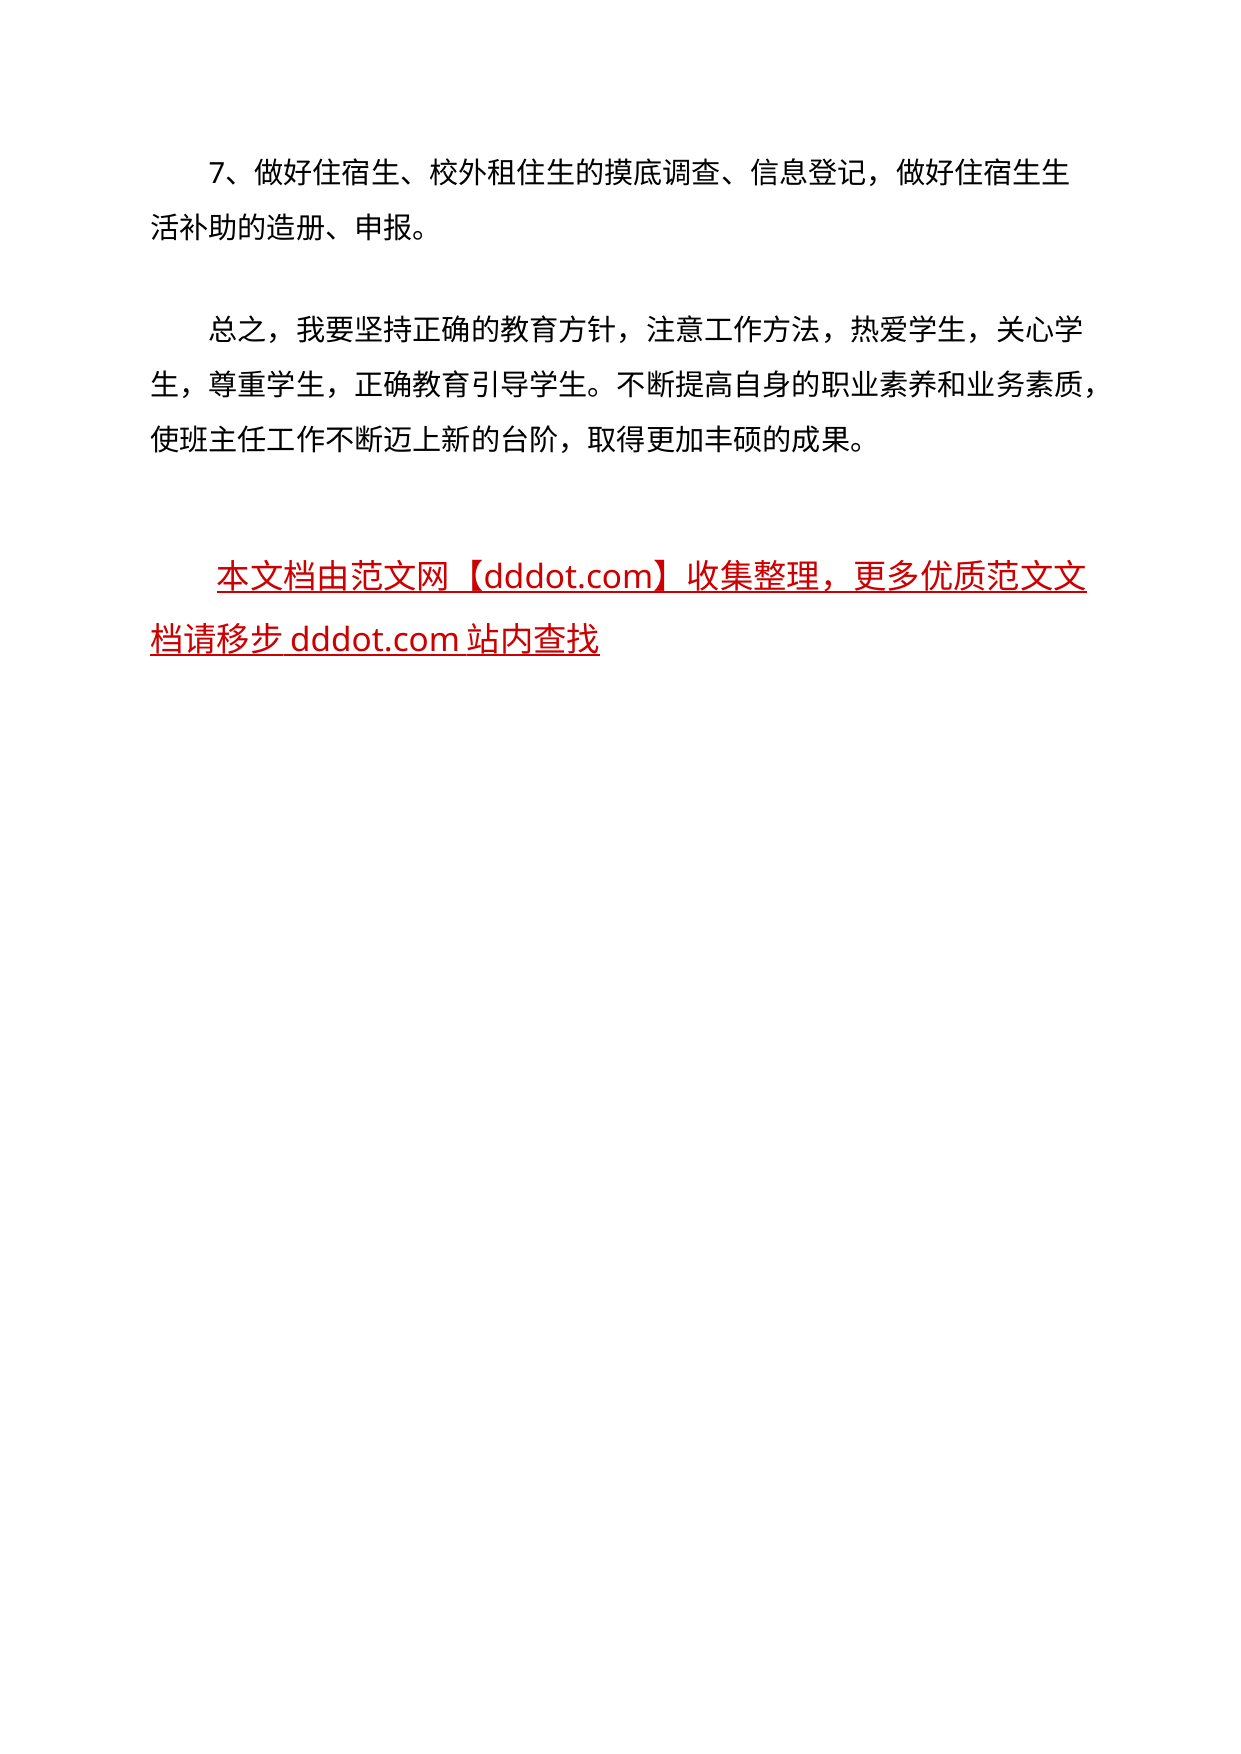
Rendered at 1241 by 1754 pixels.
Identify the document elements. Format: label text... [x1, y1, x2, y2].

text 7、做好住宿生、校外租住生的摸底调查、信息登记，做好住宿生生活补助的造册、申报。 [150, 150, 1090, 247]
text 总之，我要坚持正确的教育方针，注意工作方法，热爱学生，关心学生，尊重学生，正确教育引导学生。不断提高自身的职业素养和业务素质，使班主任工作不断迈上新的台阶，取得更加丰硕的成果。 [150, 307, 1090, 459]
text 本文档由范文网【dddot.com】收集整理，更多优质范文文档请移步dddot.com站内查找 [150, 549, 1090, 661]
